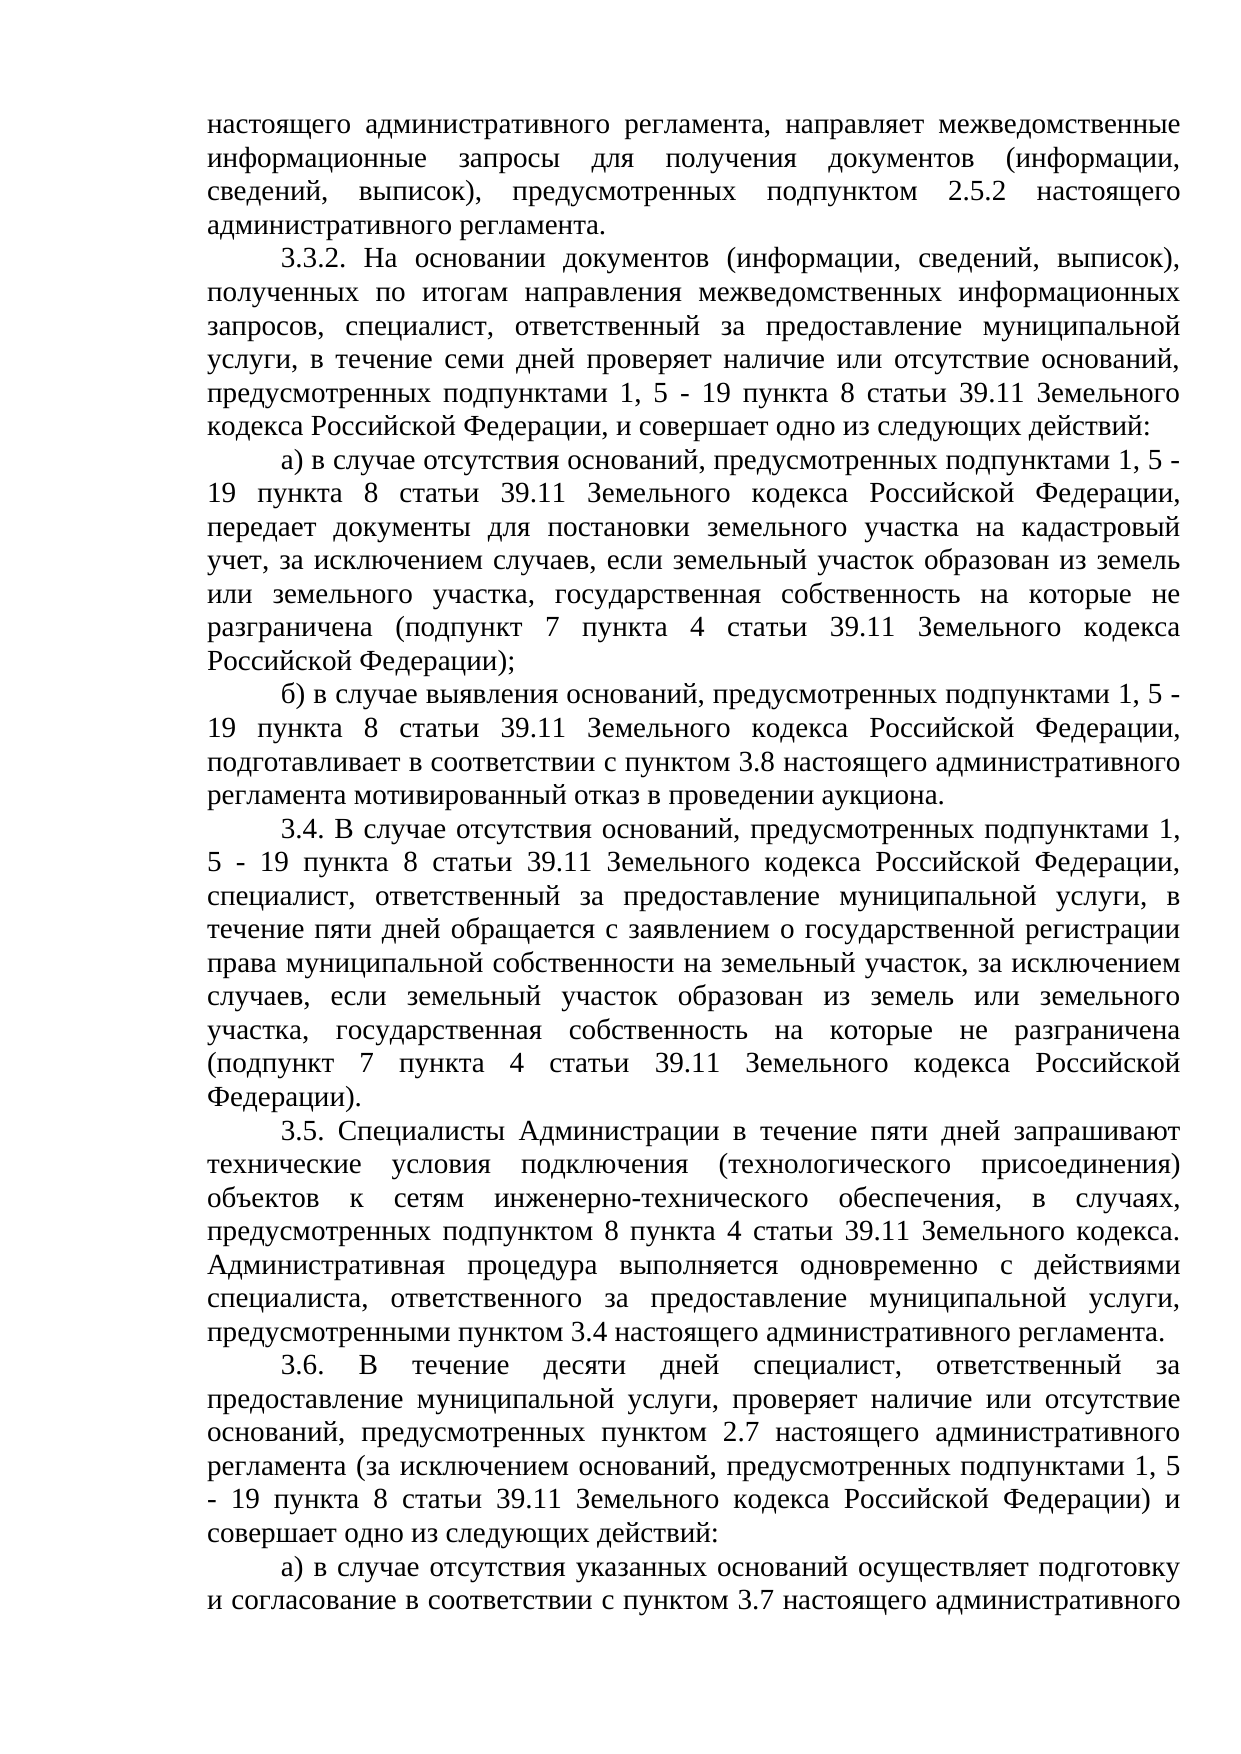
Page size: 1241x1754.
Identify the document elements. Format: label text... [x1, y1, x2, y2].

text б) в случае выявления оснований, предусмотренных подпунктами 1, 5 - 19 пункта 8 статьи 39.11 Земельного кодекса Российской Федерации, подготавливает в соответствии с пунктом 3.8 настоящего административного регламента мотивированный отказ в проведении аукциона. [207, 677, 1181, 811]
text 3.3.2. На основании документов (информации, сведений, выписок), полученных по итогам направления межведомственных информационных запросов, специалист, ответственный за предоставление муниципальной услуги, в течение семи дней проверяет наличие или отсутствие оснований, предусмотренных подпунктами 1, 5 - 19 пункта 8 статьи 39.11 Земельного кодекса Российской Федерации, и совершает одно из следующих действий: [207, 241, 1181, 442]
text а) в случае отсутствия оснований, предусмотренных подпунктами 1, 5 - 19 пункта 8 статьи 39.11 Земельного кодекса Российской Федерации, передает документы для постановки земельного участка на кадастровый учет, за исключением случаев, если земельный участок образован из земель или земельного участка, государственная собственность на которые не разграничена (подпункт 7 пункта 4 статьи 39.11 Земельного кодекса Российской Федерации); [207, 442, 1181, 677]
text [207, 106, 1181, 241]
text 3.5. Специалисты Администрации в течение пяти дней запрашивают технические условия подключения (технологического присоединения) объектов к сетям инженерно-технического обеспечения, в случаях, предусмотренных подпунктом 8 пункта 4 статьи 39.11 Земельного кодекса. Административная процедура выполняется одновременно с действиями специалиста, ответственного за предоставление муниципальной услуги, предусмотренными пунктом 3.4 настоящего административного регламента. [207, 1113, 1181, 1347]
text 3.6. В течение десяти дней специалист, ответственный за предоставление муниципальной услуги, проверяет наличие или отсутствие оснований, предусмотренных пунктом 2.7 настоящего административного регламента (за исключением оснований, предусмотренных подпунктами 1, 5 - 19 пункта 8 статьи 39.11 Земельного кодекса Российской Федерации) и совершает одно из следующих действий: [207, 1347, 1181, 1549]
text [207, 1549, 1181, 1616]
text 3.4. В случае отсутствия оснований, предусмотренных подпунктами 1, 5 - 19 пункта 8 статьи 39.11 Земельного кодекса Российской Федерации, специалист, ответственный за предоставление муниципальной услуги, в течение пяти дней обращается с заявлением о государственной регистрации права муниципальной собственности на земельный участок, за исключением случаев, если земельный участок образован из земель или земельного участка, государственная собственность на которые не разграничена (подпункт 7 пункта 4 статьи 39.11 Земельного кодекса Российской Федерации). [207, 811, 1181, 1113]
